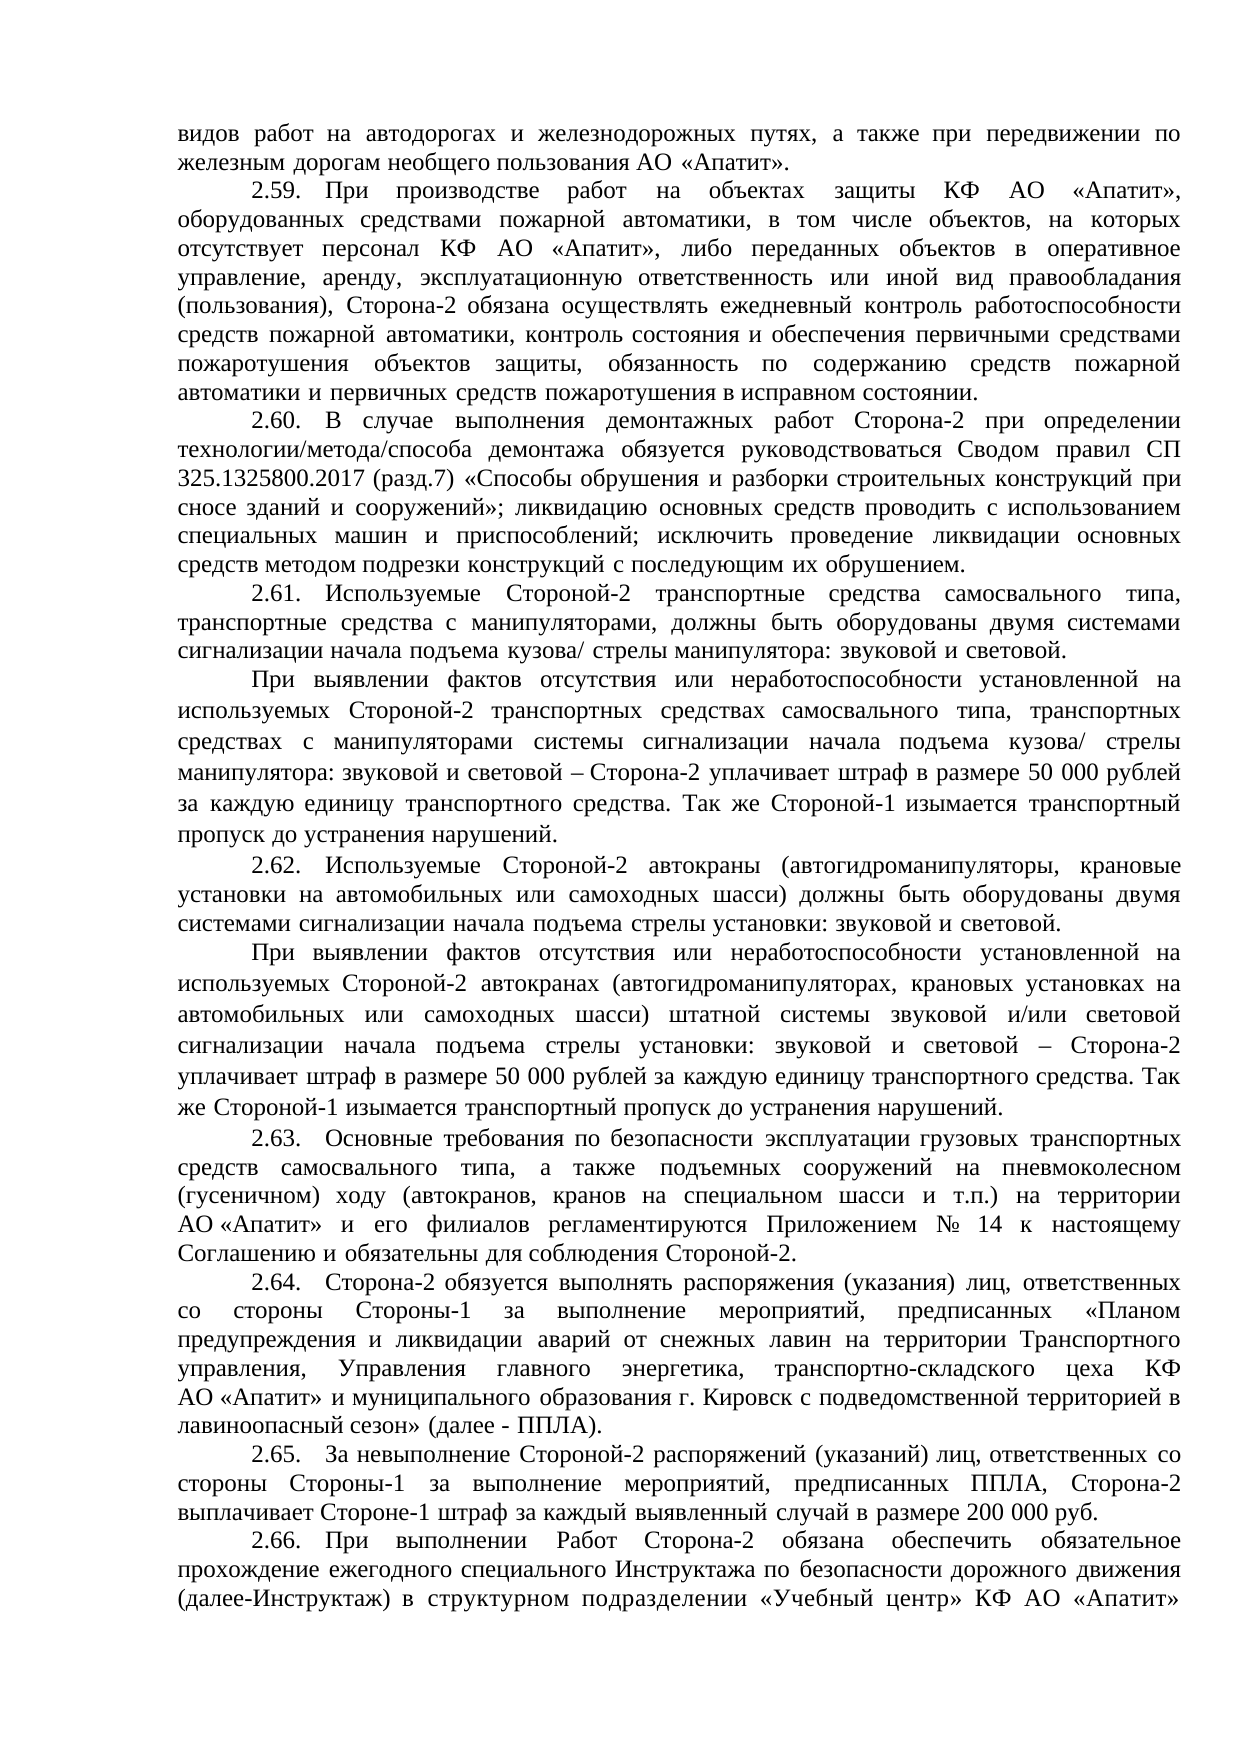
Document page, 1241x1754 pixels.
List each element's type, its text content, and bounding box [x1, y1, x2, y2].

list При производстве работ на объектах защиты КФ АО «Апатит», оборудованных средствами пожарной автоматики, в том числе объектов, на которых отсутствует персонал КФ АО «Апатит», либо переданных объектов в оперативное управление, аренду, эксплуатационную ответственность или иной вид правообладания (пользования), Сторона-2 обязана осуществлять ежедневный контроль работоспособности средств пожарной автоматики, контроль состояния и обеспечения первичными средствами пожаротушения объектов защиты, обязанность по содержанию средств пожарной автоматики и первичных средств пожаротушения в исправном состоянии. [177, 176, 1181, 406]
text При выявлении фактов отсутствия или неработоспособности установленной на используемых Стороной-2 транспортных средствах самосвального типа, транспортных средствах с манипуляторами системы сигнализации начала подъема кузова/ стрелы манипулятора: звуковой и световой – Сторона-2 уплачивает штраф в размере 50 000 рублей за каждую единицу транспортного средства. Так же Стороной-1 изымается транспортный пропуск до устранения нарушений. [177, 664, 1181, 848]
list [177, 1526, 1181, 1612]
text При выявлении фактов отсутствия или неработоспособности установленной на используемых Стороной-2 автокранах (автогидроманипуляторах, крановых установках на автомобильных или самоходных шасси) штатной системы звуковой и/или световой сигнализации начала подъема стрелы установки: звуковой и световой – Сторона-2 уплачивает штраф в размере 50 000 рублей за каждую единицу транспортного средства. Так же Стороной-1 изымается транспортный пропуск до устранения нарушений. [177, 937, 1181, 1121]
list В случае выполнения демонтажных работ Сторона-2 при определении технологии/метода/способа демонтажа обязуется руководствоваться Сводом правил СП 325.1325800.2017 (разд.7) «Способы обрушения и разборки строительных конструкций при сносе зданий и сооружений»; ликвидацию основных средств проводить с использованием специальных машин и приспособлений; исключить проведение ликвидации основных средств методом подрезки конструкций с последующим их обрушением. [177, 406, 1181, 578]
list Сторона-2 обязуется выполнять распоряжения (указания) лиц, ответственных со стороны Стороны-1 за выполнение мероприятий, предписанных «Планом предупреждения и ликвидации аварий от снежных лавин на территории Транспортного управления, Управления главного энергетика, транспортно-складского цеха КФ АО «Апатит» и муниципального образования г. Кировск с подведомственной территорией в лавиноопасный сезон» (далее - ППЛА). [177, 1267, 1181, 1439]
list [177, 118, 1181, 176]
list Основные требования по безопасности эксплуатации грузовых транспортных средств самосвального типа, а также подъемных сооружений на пневмоколесном (гусеничном) ходу (автокранов, кранов на специальном шасси и т.п.) на территории АО «Апатит» и его филиалов регламентируются Приложением № 14 к настоящему Соглашению и обязательны для соблюдения Стороной-2. [177, 1123, 1181, 1267]
list Используемые Стороной-2 автокраны (автогидроманипуляторы, крановые установки на автомобильных или самоходных шасси) должны быть оборудованы двумя системами сигнализации начала подъема стрелы установки: звуковой и световой. [177, 851, 1181, 937]
list За невыполнение Стороной-2 распоряжений (указаний) лиц, ответственных со стороны Стороны-1 за выполнение мероприятий, предписанных ППЛА, Сторона-2 выплачивает Стороне-1 штраф за каждый выявленный случай в размере 200 000 руб. [177, 1439, 1181, 1526]
list Используемые Стороной-2 транспортные средства самосвального типа, транспортные средства с манипуляторами, должны быть оборудованы двумя системами сигнализации начала подъема кузова/ стрелы манипулятора: звуковой и световой. [177, 578, 1181, 664]
